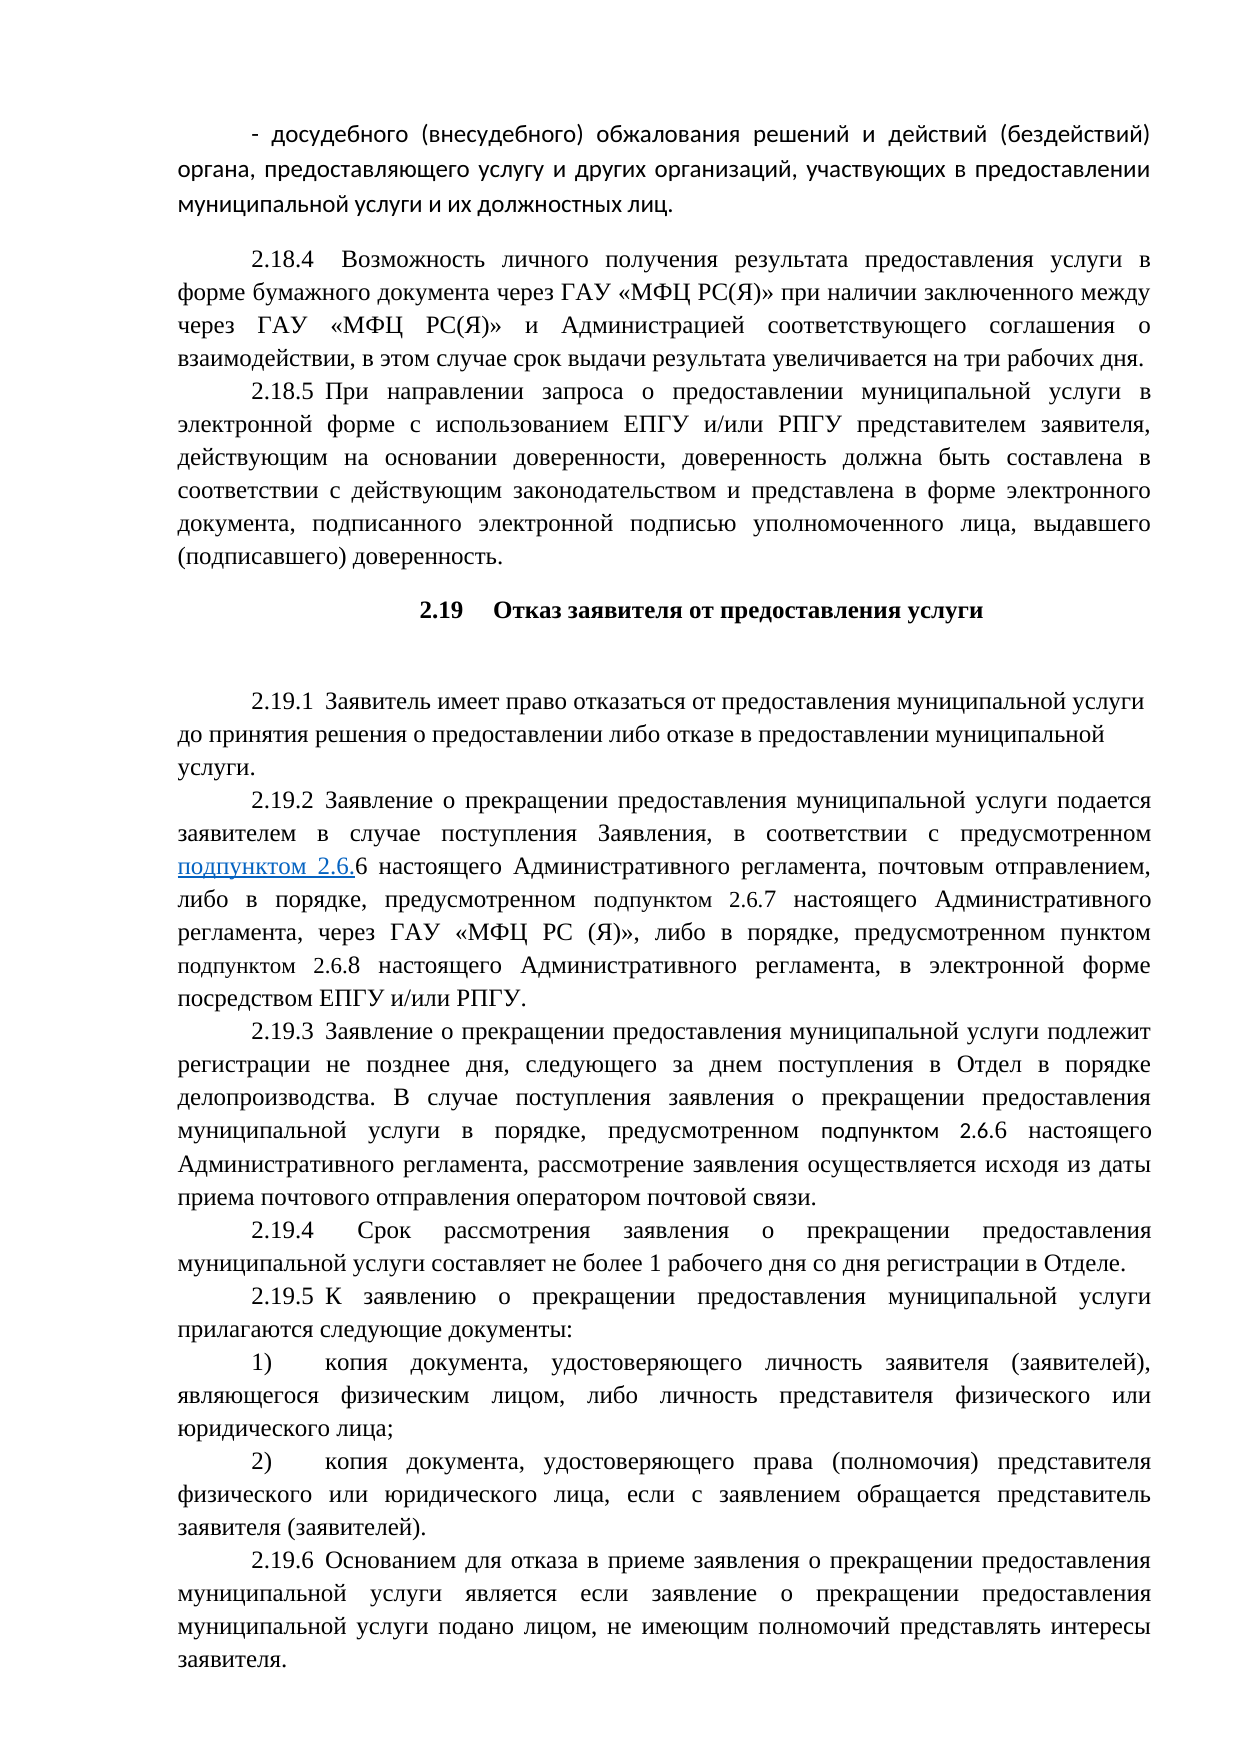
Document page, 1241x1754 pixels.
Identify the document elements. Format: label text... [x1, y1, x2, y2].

list Заявление о прекращении предоставления муниципальной услуги подлежит регистрации не позднее дня, следующего за днем поступления в Отдел в порядке делопроизводства. В случае поступления заявления о прекращении предоставления муниципальной услуги в порядке, предусмотренном подпунктом 2.6.6 настоящего Административного регламента, рассмотрение заявления осуществляется исходя из даты приема почтового отправления оператором почтовой связи. [177, 1016, 1152, 1210]
list При направлении запроса о предоставлении муниципальной услуги в электронной форме с использованием ЕПГУ и/или РПГУ представителем заявителя, действующим на основании доверенности, доверенность должна быть составлена в соответствии с действующим законодательством и представлена в форме электронного документа, подписанного электронной подписью уполномоченного лица, выдавшего (подписавшего) доверенность. [177, 376, 1152, 570]
list Основанием для отказа в приеме заявления о прекращении предоставления муниципальной услуги является если заявление о прекращении предоставления муниципальной услуги подано лицом, не имеющим полномочий представлять интересы заявителя. [177, 1545, 1152, 1673]
list К заявлению о прекращении предоставления муниципальной услуги прилагаются следующие документы: [177, 1281, 1152, 1342]
list копия документа, удостоверяющего личность заявителя (заявителей), являющегося физическим лицом, либо личность представителя физического или юридического лица; [177, 1347, 1152, 1442]
subtitle Отказ заявителя от предоставления услуги [177, 595, 1152, 624]
list Срок рассмотрения заявления о прекращении предоставления муниципальной услуги составляет не более 1 рабочего дня со дня регистрации в Отделе. [177, 1215, 1152, 1276]
list Заявитель имеет право отказаться от предоставления муниципальной услуги до принятия решения о предоставлении либо отказе в предоставлении муниципальной услуги. [177, 686, 1152, 781]
list Заявление о прекращении предоставления муниципальной услуги подается заявителем в случае поступления Заявления, в соответствии с предусмотренном подпунктом 2.6.6 настоящего Административного регламента, почтовым отправлением, либо в порядке, предусмотренном подпунктом 2.6.7 настоящего Административного регламента, через ГАУ «МФЦ РС (Я)», либо в порядке, предусмотренном пунктом подпунктом 2.6.8 настоящего Административного регламента, в электронной форме посредством ЕПГУ и/или РПГУ. [177, 785, 1152, 1012]
text - досудебного (внесудебного) обжалования решений и действий (бездействий) органа, предоставляющего услугу и других организаций, участвующих в предоставлении муниципальной услуги и их должностных лиц. [177, 118, 1152, 219]
list Возможность личного получения результата предоставления услуги в форме бумажного документа через ГАУ «МФЦ РС(Я)» при наличии заключенного между через ГАУ «МФЦ РС(Я)» и Администрацией соответствующего соглашения о взаимодействии, в этом случае срок выдачи результата увеличивается на три рабочих дня. [177, 244, 1152, 372]
list копия документа, удостоверяющего права (полномочия) представителя физического или юридического лица, если с заявлением обращается представитель заявителя (заявителей). [177, 1446, 1152, 1541]
